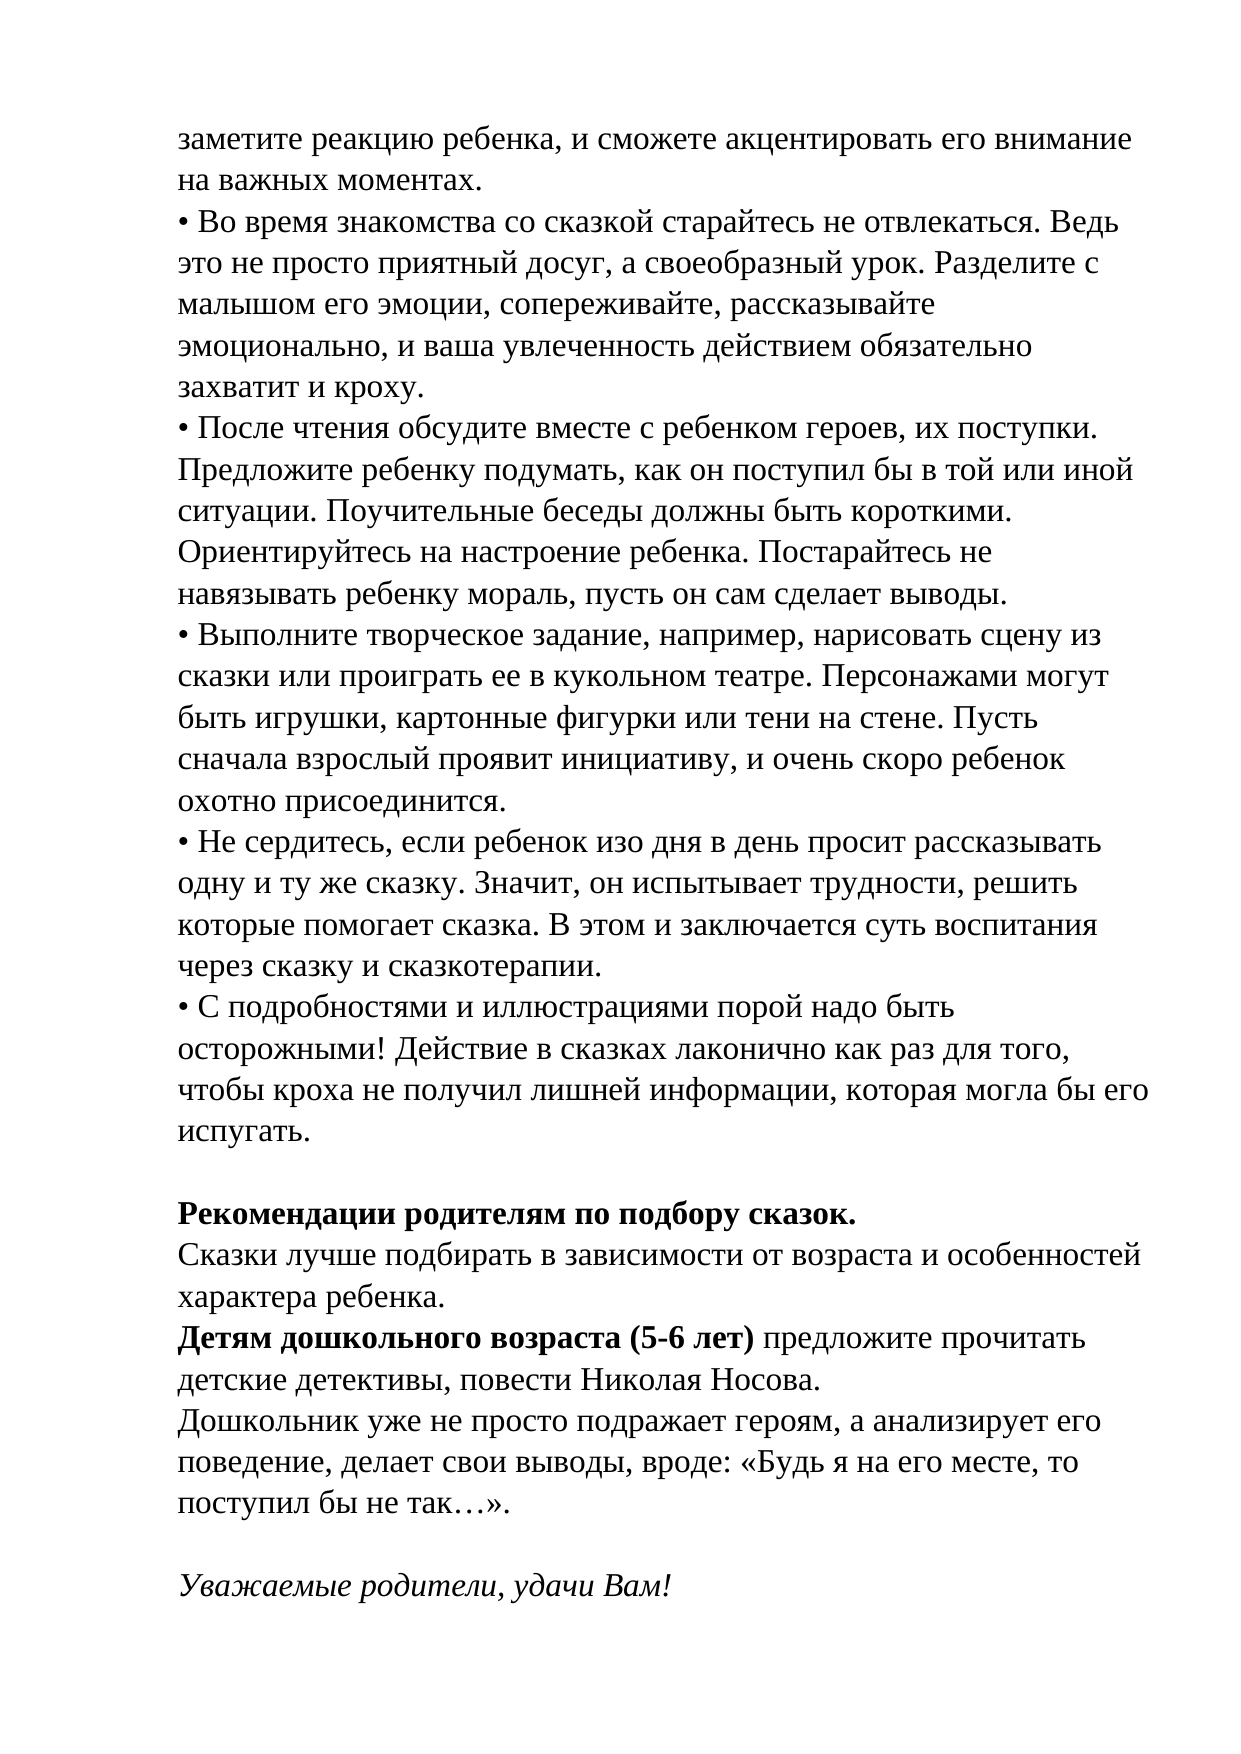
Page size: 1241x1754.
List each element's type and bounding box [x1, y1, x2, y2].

text [177, 118, 1152, 1604]
